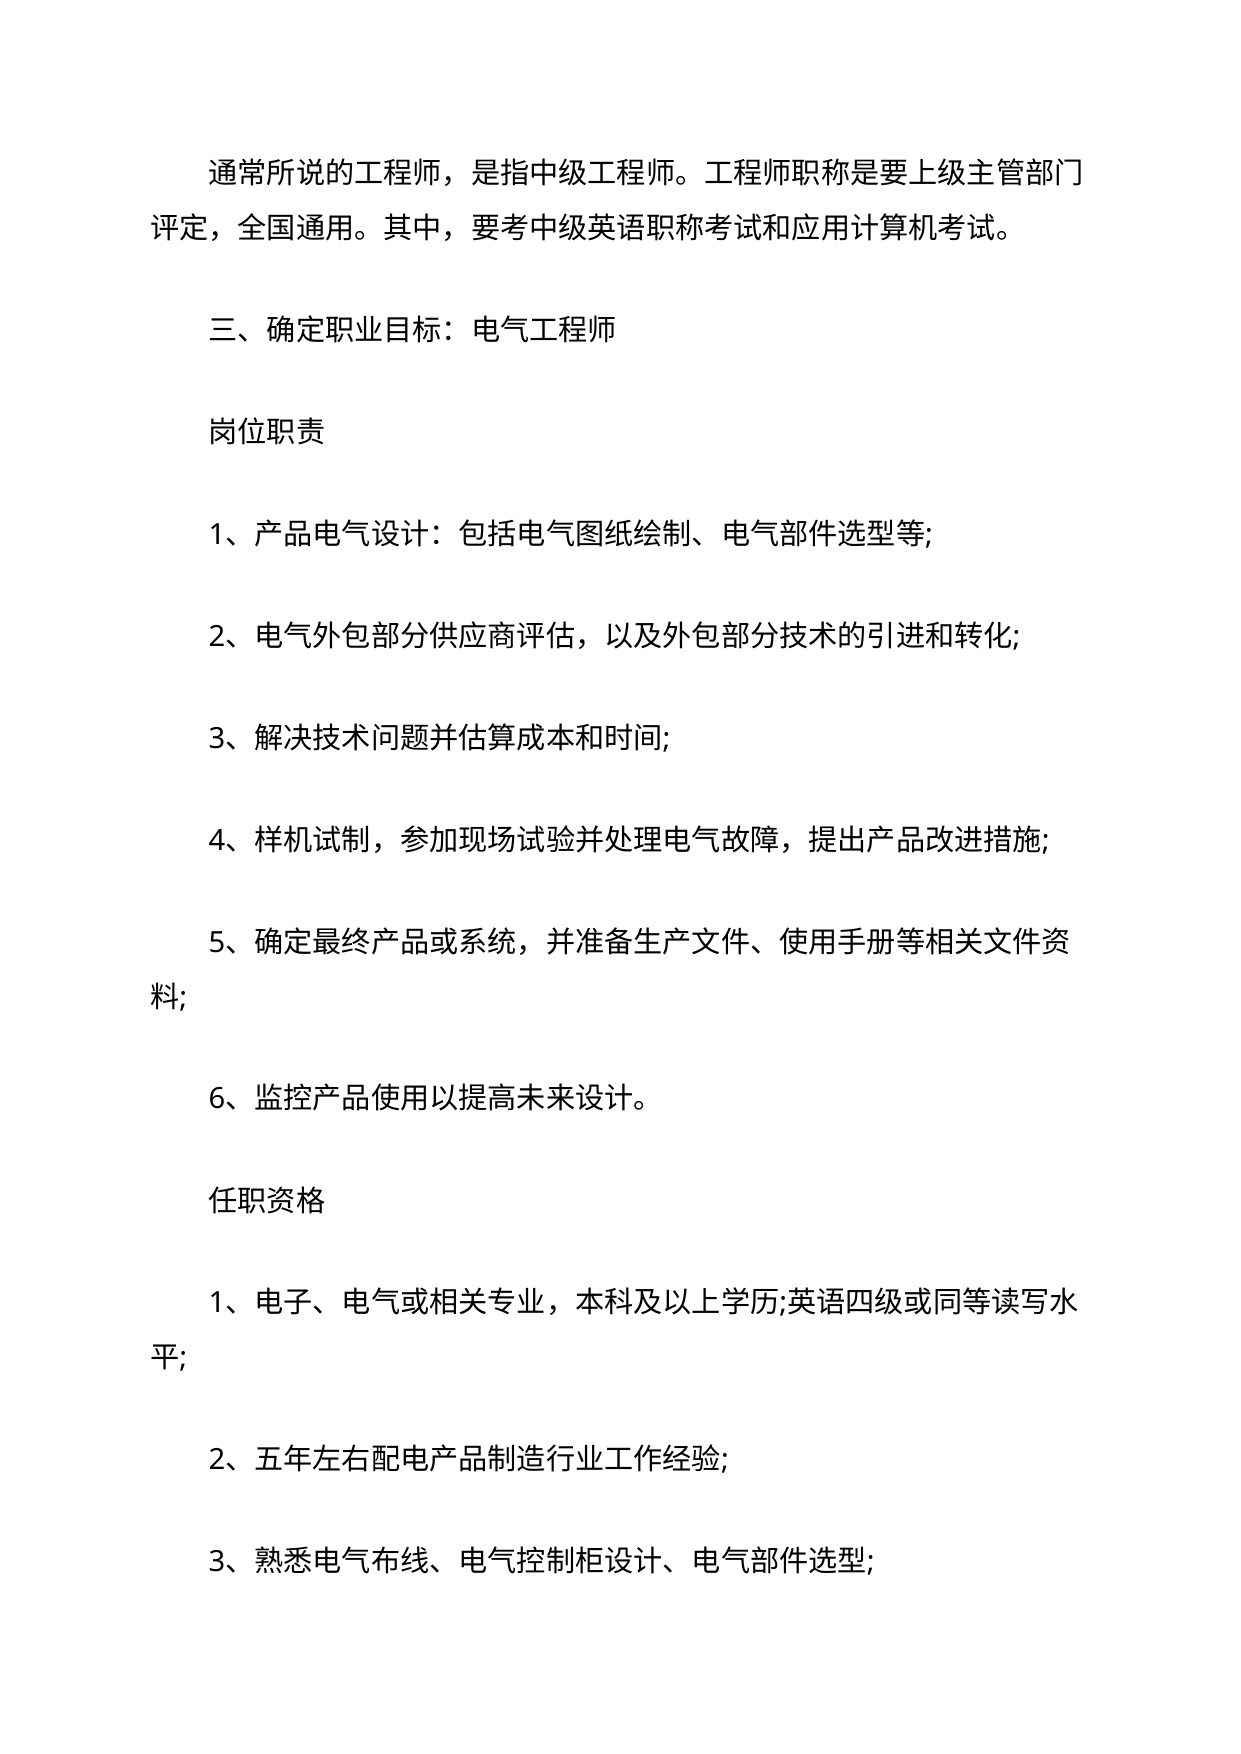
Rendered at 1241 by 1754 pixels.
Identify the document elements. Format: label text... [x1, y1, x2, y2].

text 5、确定最终产品或系统，并准备生产文件、使用手册等相关文件资料; [150, 918, 1090, 1016]
text 6、监控产品使用以提高未来设计。 [150, 1075, 1090, 1117]
text 4、样机试制，参加现场试验并处理电气故障，提出产品改进措施; [150, 816, 1090, 858]
text 3、解决技术问题并估算成本和时间; [150, 714, 1090, 757]
text 三、确定职业目标：电气工程师 [150, 307, 1090, 349]
text 3、熟悉电气布线、电气控制柜设计、电气部件选型; [150, 1538, 1090, 1580]
text 1、电子、电气或相关专业，本科及以上学历;英语四级或同等读写水平; [150, 1279, 1090, 1376]
text 2、五年左右配电产品制造行业工作经验; [150, 1436, 1090, 1478]
text 岗位职责 [150, 408, 1090, 451]
text 1、产品电气设计：包括电气图纸绘制、电气部件选型等; [150, 510, 1090, 553]
text 任职资格 [150, 1177, 1090, 1219]
text 通常所说的工程师，是指中级工程师。工程师职称是要上级主管部门评定，全国通用。其中，要考中级英语职称考试和应用计算机考试。 [150, 150, 1090, 247]
text 2、电气外包部分供应商评估，以及外包部分技术的引进和转化; [150, 612, 1090, 654]
